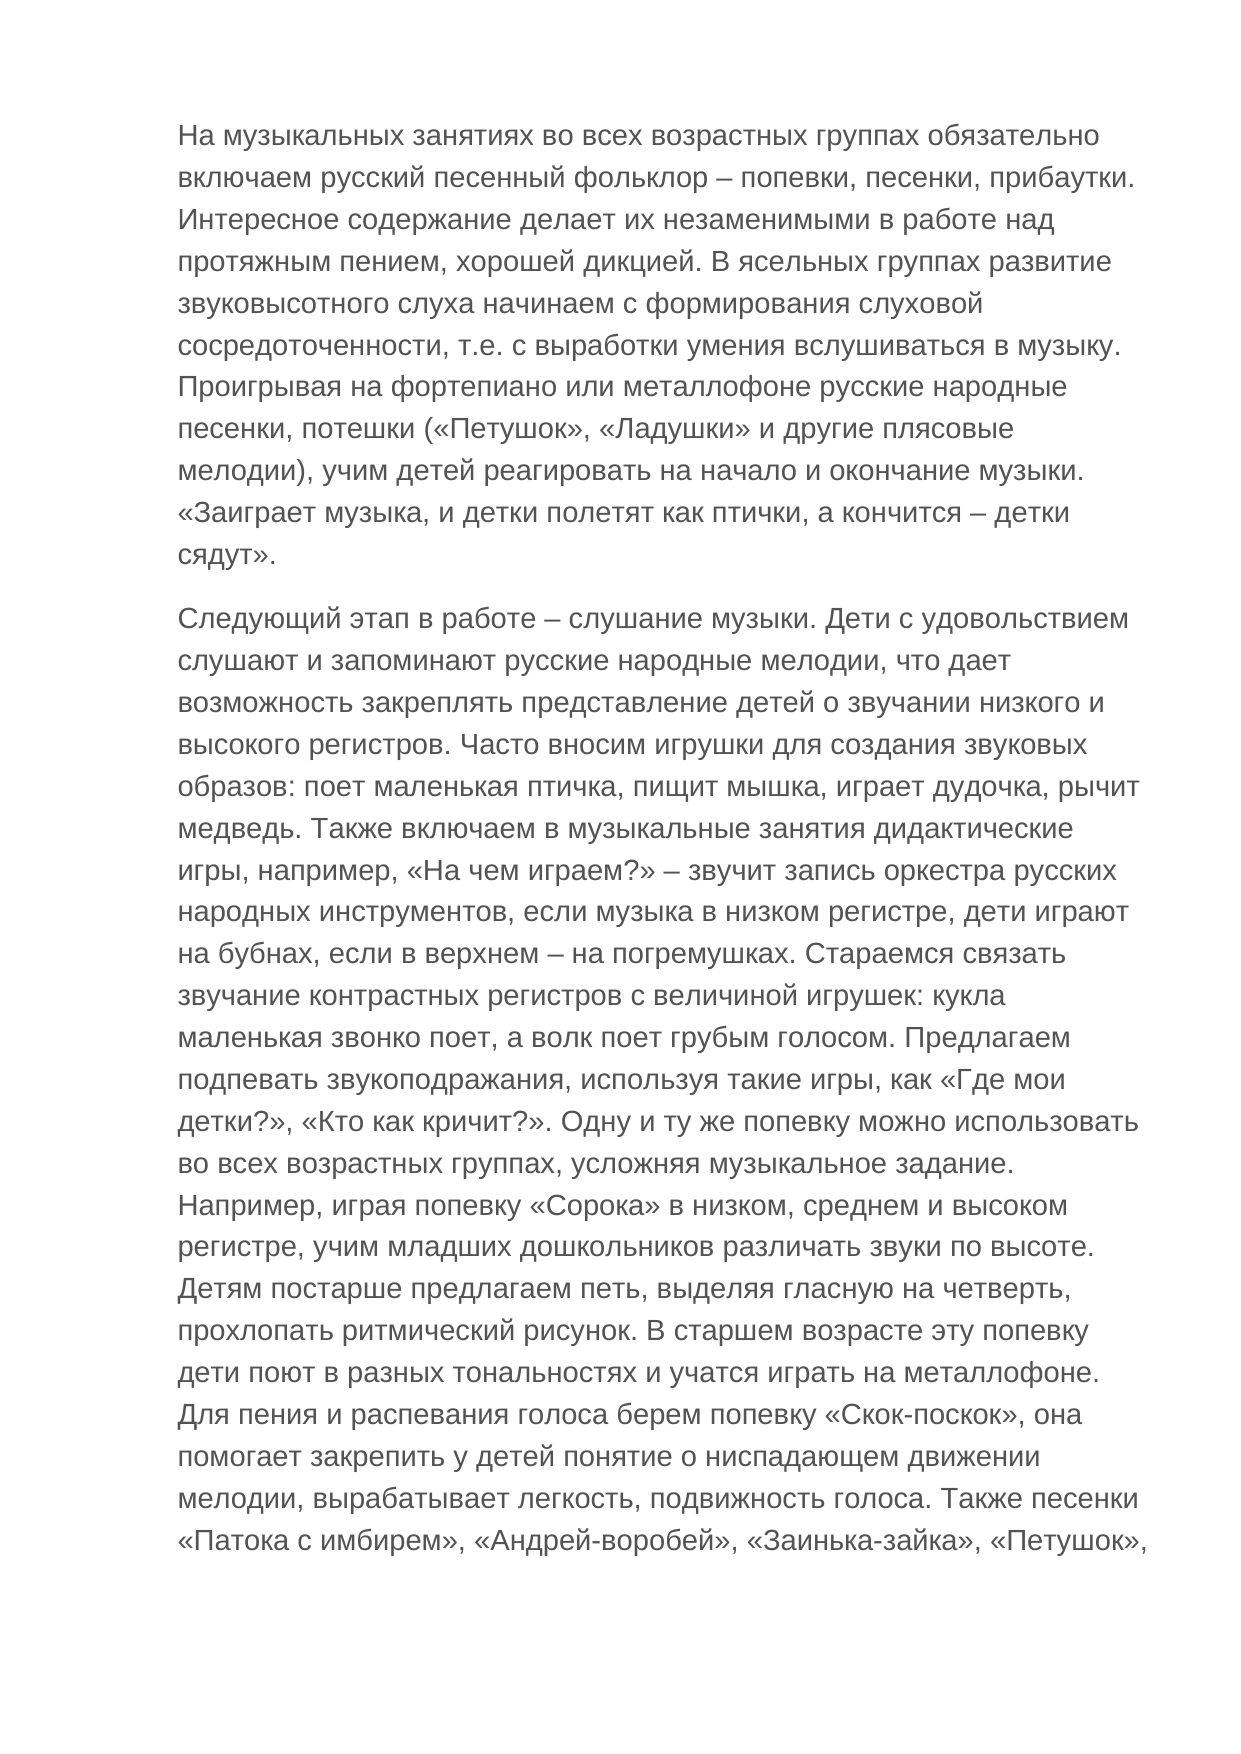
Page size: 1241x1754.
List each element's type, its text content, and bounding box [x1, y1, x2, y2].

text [177, 601, 1152, 1556]
text На музыкальных занятиях во всех возрастных группах обязательно включаем русский песенный фольклор – попевки, песенки, прибаутки. Интересное содержание делает их незаменимыми в работе над протяжным пением, хорошей дикцией. В ясельных группах развитие звуковысотного слуха начинаем с формирования слуховой сосредоточенности, т.е. с выработки умения вслушиваться в музыку. Проигрывая на фортепиано или металлофоне русские народные песенки, потешки («Петушок», «Ладушки» и другие плясовые мелодии), учим детей реагировать на начало и окончание музыки. «Заиграет музыка, и детки полетят как птички, а кончится – детки сядут». [177, 118, 1152, 570]
